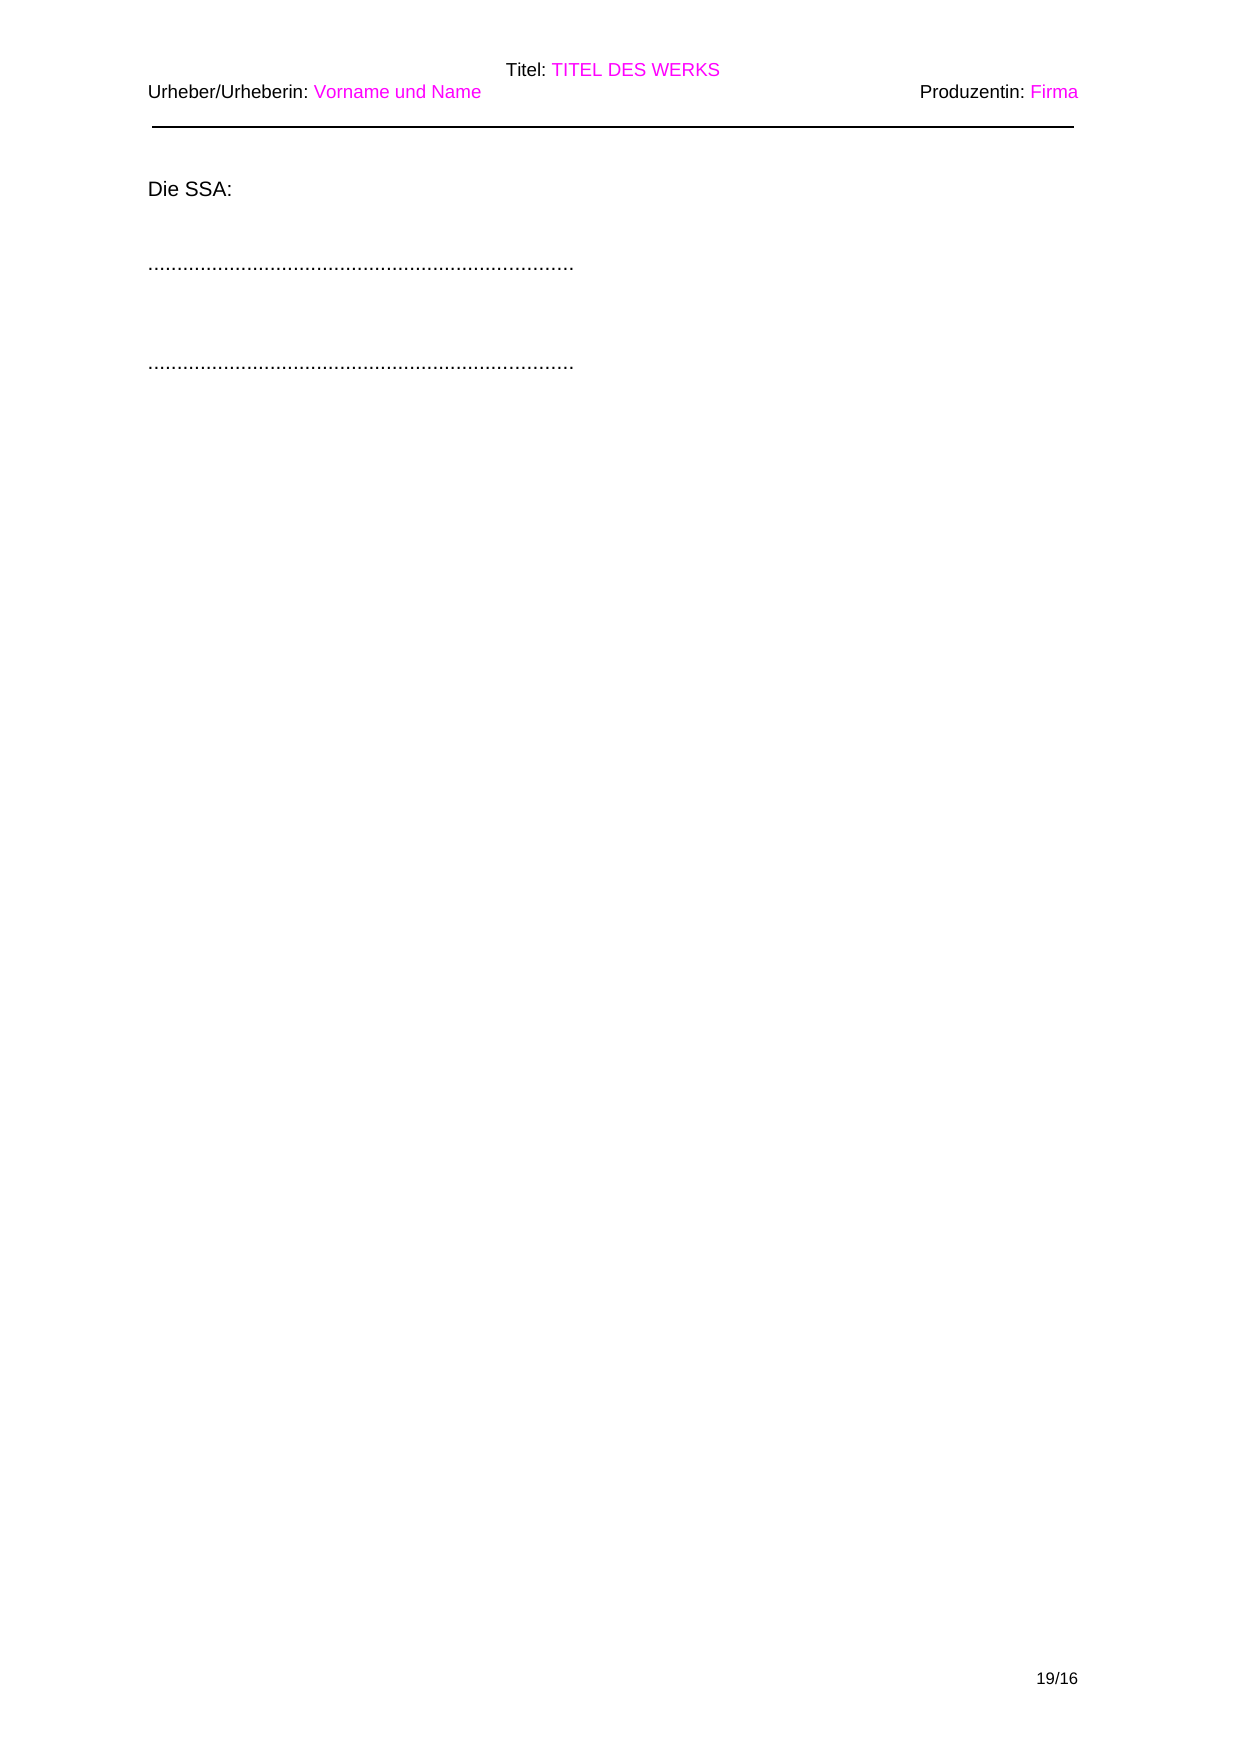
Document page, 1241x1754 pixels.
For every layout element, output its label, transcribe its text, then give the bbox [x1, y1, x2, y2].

text Die SSA: [148, 177, 1078, 201]
